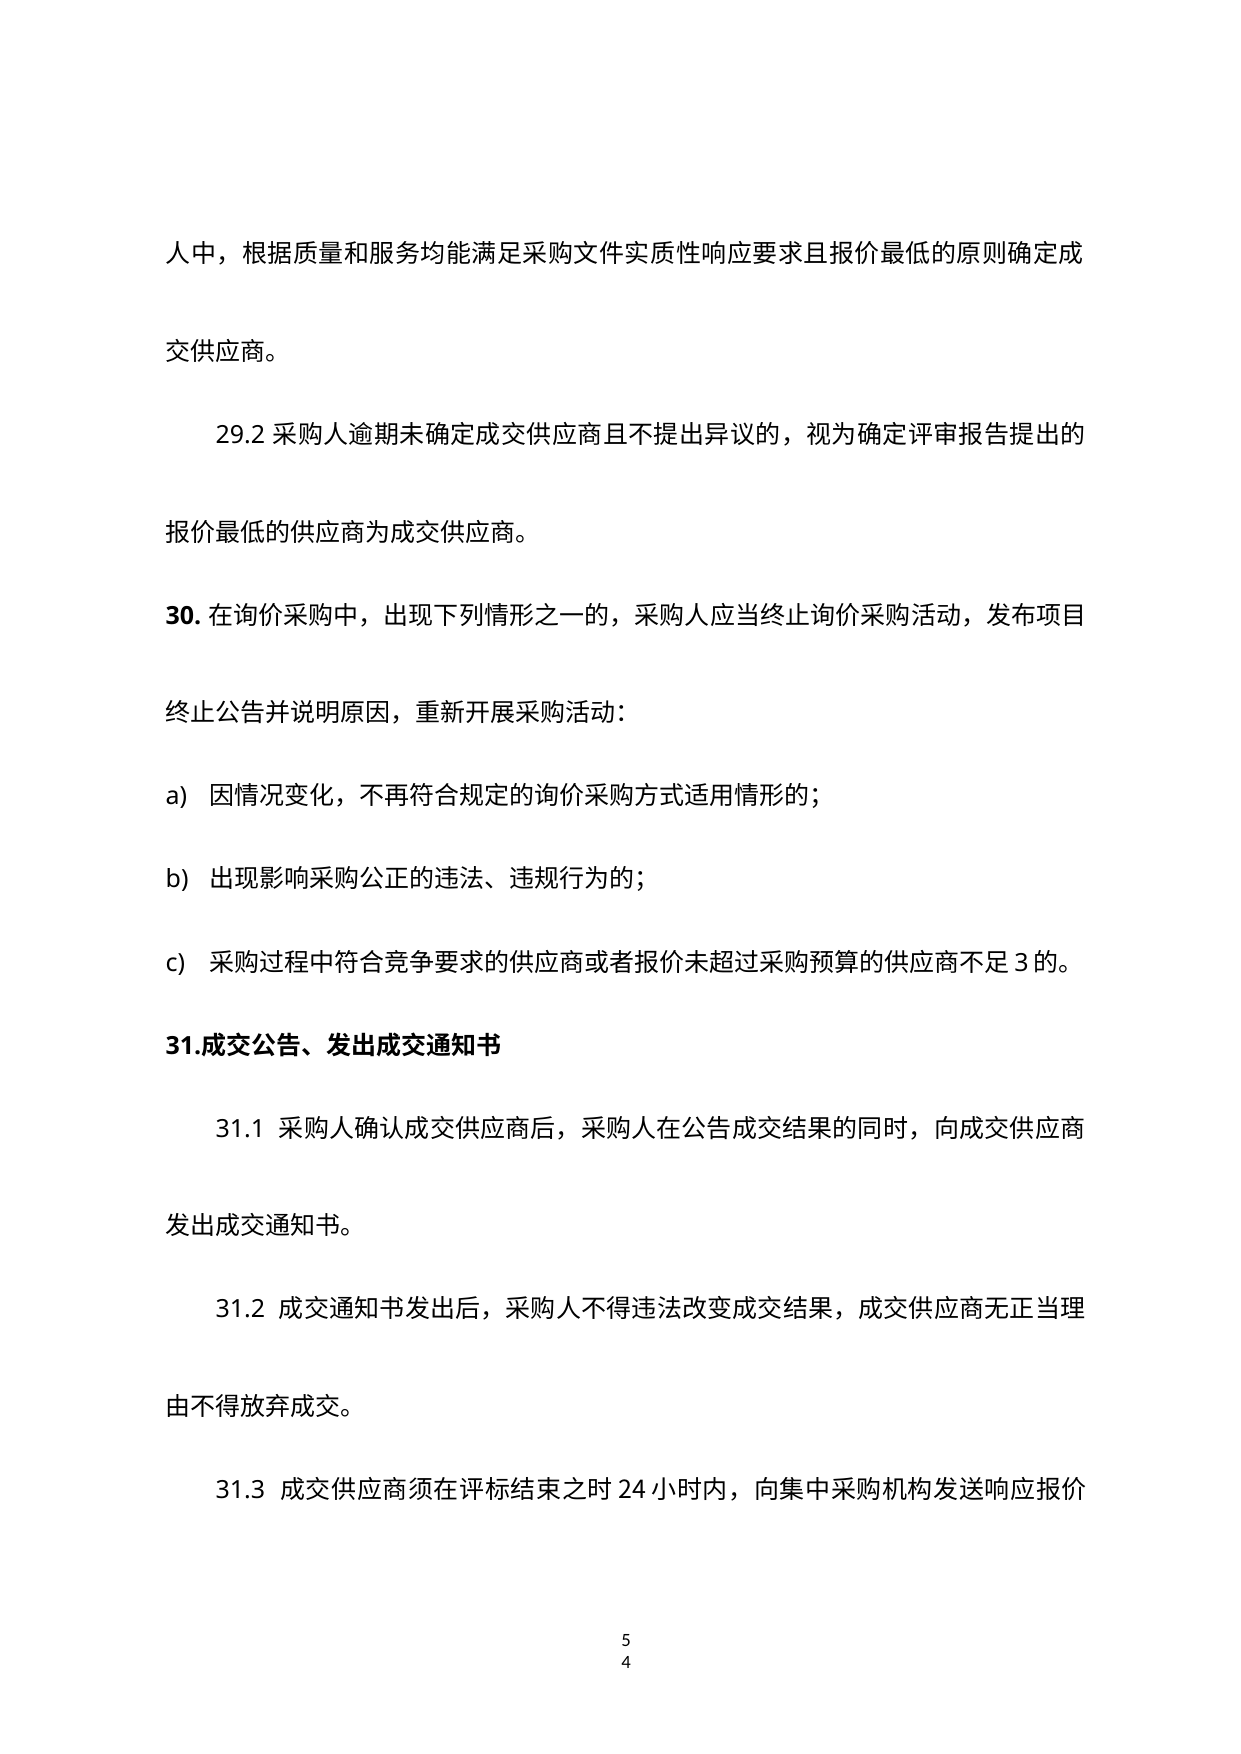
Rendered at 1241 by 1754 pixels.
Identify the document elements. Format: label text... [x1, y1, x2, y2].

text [165, 1455, 1087, 1520]
text 30. 在询价采购中，出现下列情形之一的，采购人应当终止询价采购活动，发布项目终止公告并说明原因，重新开展采购活动： [165, 581, 1087, 743]
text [165, 219, 1087, 382]
list 采购过程中符合竞争要求的供应商或者报价未超过采购预算的供应商不足3的。 [165, 928, 1087, 993]
text 31.1 采购人确认成交供应商后，采购人在公告成交结果的同时，向成交供应商发出成交通知书。 [165, 1094, 1087, 1256]
text 31.成交公告、发出成交通知书 [165, 1011, 1087, 1076]
text 31.2 成交通知书发出后，采购人不得违法改变成交结果，成交供应商无正当理由不得放弃成交。 [165, 1274, 1087, 1437]
text 29.2 采购人逾期未确定成交供应商且不提出异议的，视为确定评审报告提出的报价最低的供应商为成交供应商。 [165, 400, 1087, 563]
list 因情况变化，不再符合规定的询价采购方式适用情形的； [165, 761, 1087, 826]
list 出现影响采购公正的违法、违规行为的； [165, 844, 1087, 909]
